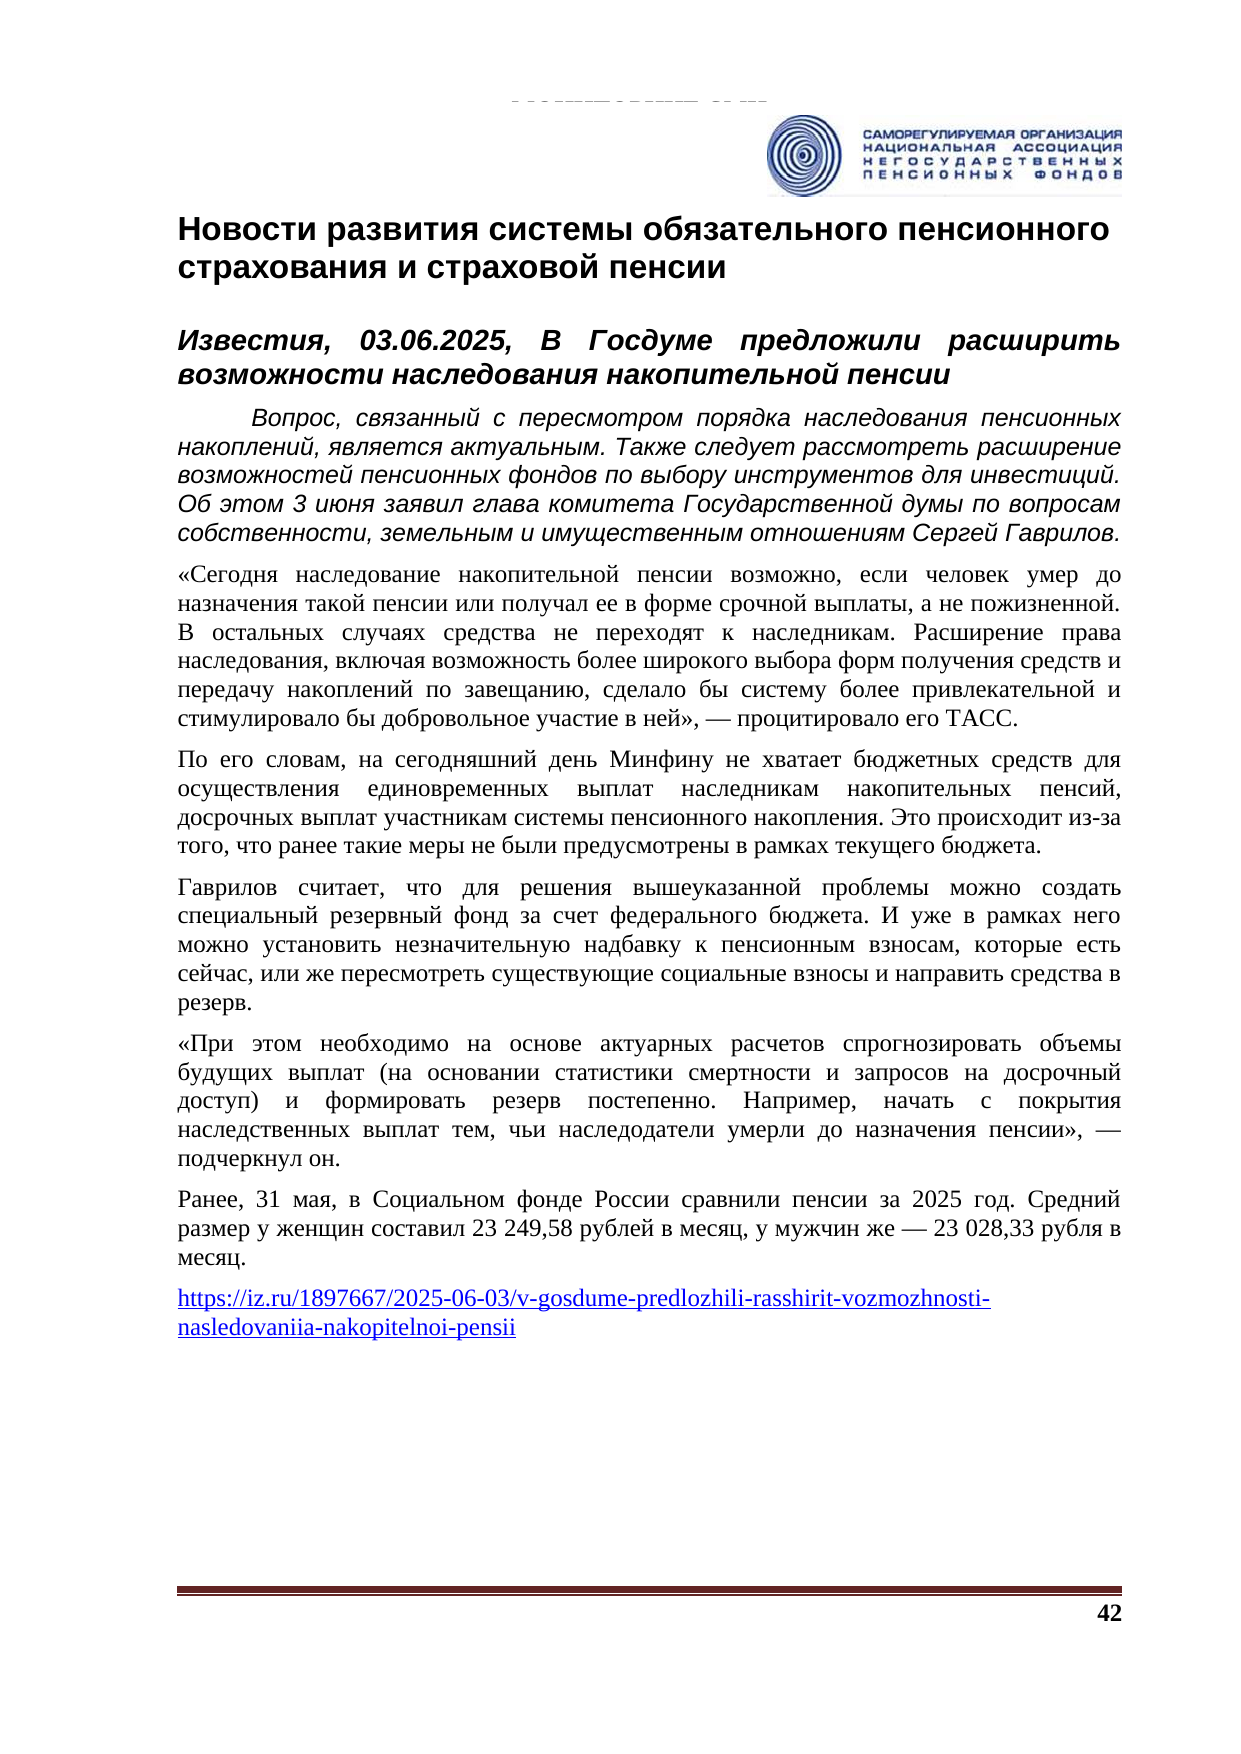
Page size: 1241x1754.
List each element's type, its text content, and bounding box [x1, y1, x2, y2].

text По его словам, на сегодняшний день Минфину не хватает бюджетных средств для осуществления единовременных выплат наследникам накопительных пенсий, досрочных выплат участникам системы пенсионного накопления. Это происходит из-за того, что ранее такие меры не были предусмотрены в рамках текущего бюджета. [177, 744, 1122, 859]
text Ранее, 31 мая, в Социальном фонде России сравнили пенсии за 2025 год. Средний размер у женщин составил 23 249,58 рублей в месяц, у мужчин же — 23 028,33 рубля в месяц. [177, 1184, 1122, 1270]
text https://iz.ru/1897667/2025-06-03/v-gosdume-predlozhili-rasshirit-vozmozhnosti-nasledovaniia-nakopitelnoi-pensii [177, 1283, 1122, 1340]
picture [767, 115, 1122, 197]
text «При этом необходимо на основе актуарных расчетов спрогнозировать объемы будущих выплат (на основании статистики смертности и запросов на досрочный доступ) и формировать резерв постепенно. Например, начать с покрытия наследственных выплат тем, чьи наследодатели умерли до назначения пенсии», — подчеркнул он. [177, 1028, 1122, 1172]
text «Сегодня наследование накопительной пенсии возможно, если человек умер до назначения такой пенсии или получал ее в форме срочной выплаты, а не пожизненной. В остальных случаях средства не переходят к наследникам. Расширение права наследования, включая возможность более широкого выбора форм получения средств и передачу накоплений по завещанию, сделало бы систему более привлекательной и стимулировало бы добровольное участие в ней», — процитировало его ТАСС. [177, 559, 1122, 732]
text Гаврилов считает, что для решения вышеуказанной проблемы можно создать специальный резервный фонд за счет федерального бюджета. И уже в рамках него можно установить незначительную надбавку к пенсионным взносам, которые есть сейчас, или же пересмотреть существующие социальные взносы и направить средства в резерв. [177, 872, 1122, 1015]
subtitle Новости развития системы обязательного пенсионного страхования и страховой пенсии [177, 209, 1122, 286]
subtitle Известия, 03.06.2025, В Госдуме предложили расширить возможности наследования накопительной пенсии [177, 323, 1122, 390]
subtitle Вопрос, связанный с пересмотром порядка наследования пенсионных накоплений, является актуальным. Также следует рассмотреть расширение возможностей пенсионных фондов по выбору инструментов для инвестиций. Об этом 3 июня заявил глава комитета Государственной думы по вопросам собственности, земельным и имущественным отношениям Сергей Гаврилов. [177, 403, 1122, 547]
